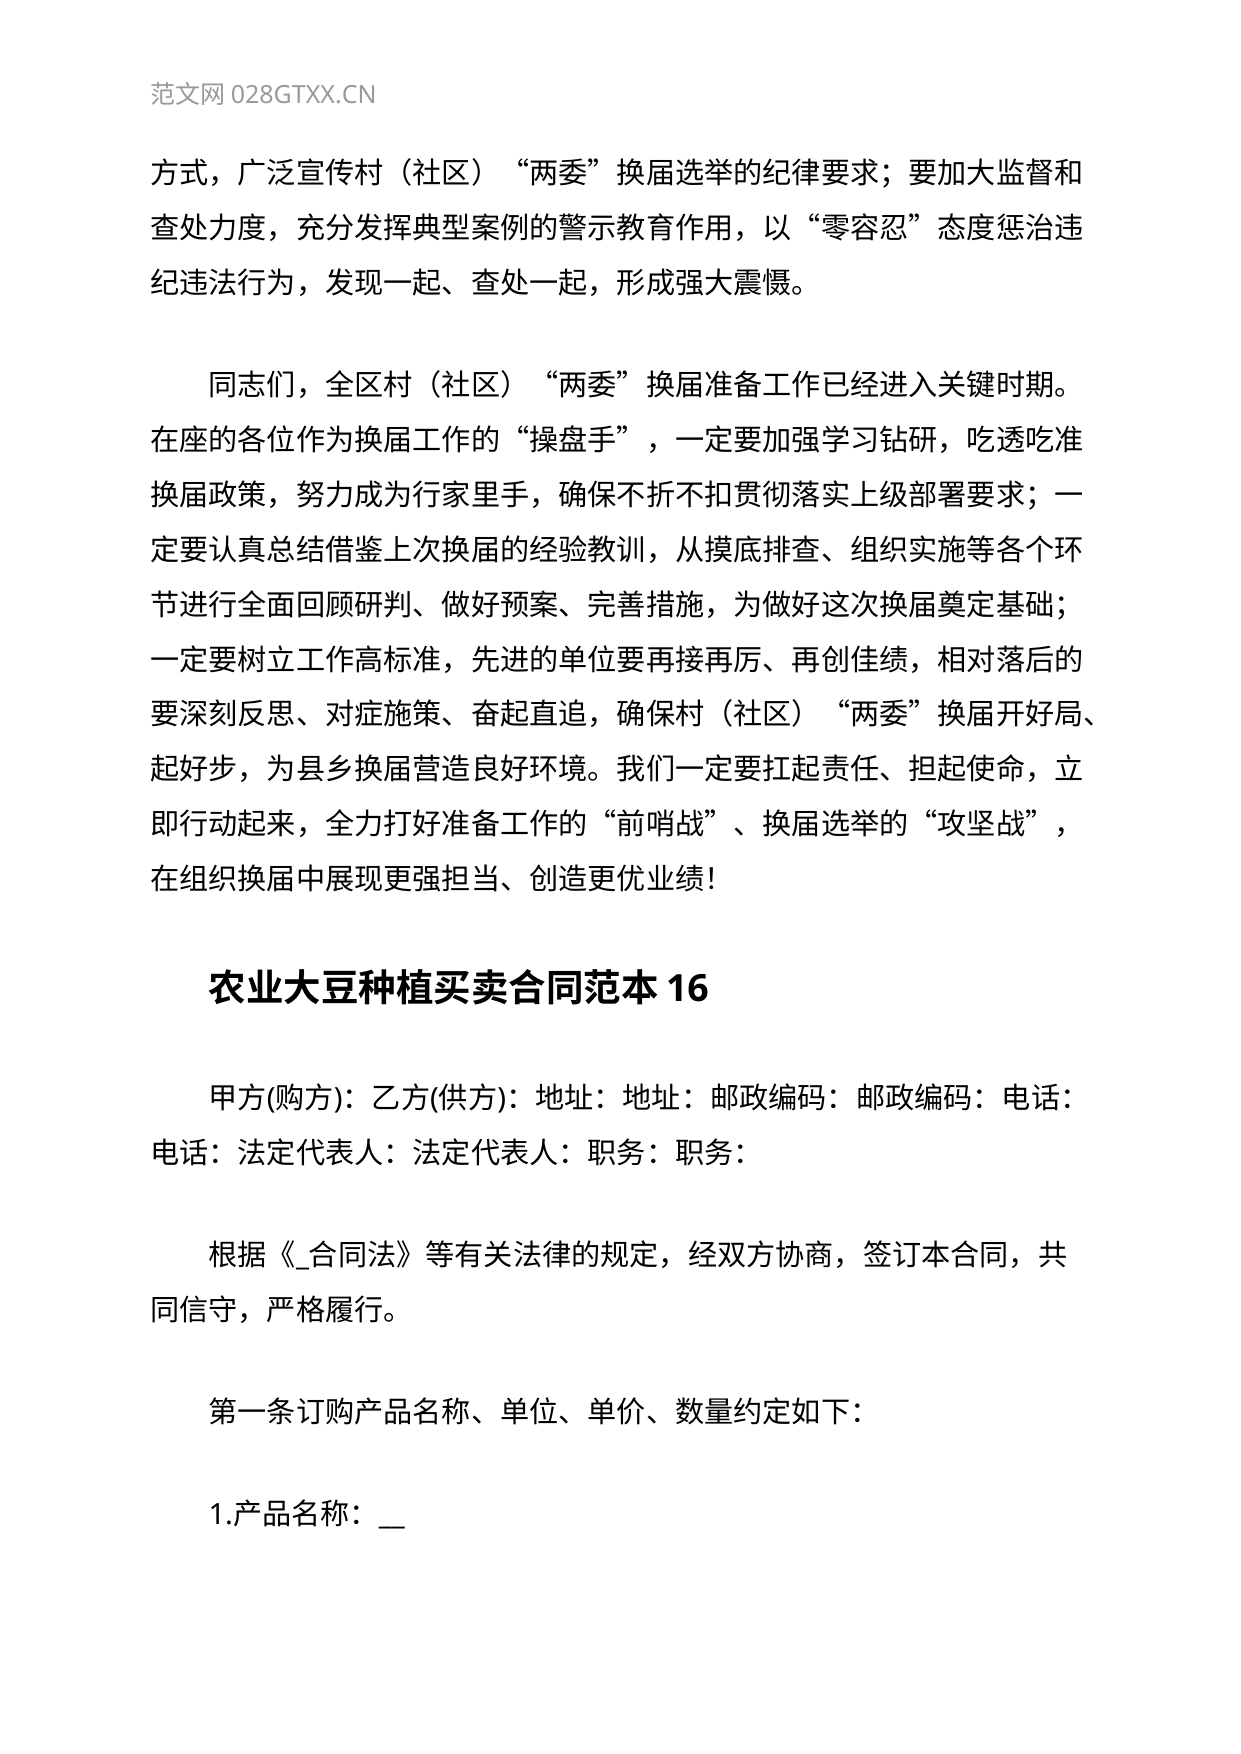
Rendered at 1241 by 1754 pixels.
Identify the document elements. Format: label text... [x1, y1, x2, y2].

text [150, 150, 1090, 302]
text 根据《_合同法》等有关法律的规定，经双方协商，签订本合同，共同信守，严格履行。 [150, 1232, 1090, 1329]
text 农业大豆种植买卖合同范本16 [150, 957, 1090, 1012]
text 甲方(购方)：乙方(供方)：地址：地址：邮政编码：邮政编码：电话：电话：法定代表人：法定代表人：职务：职务： [150, 1075, 1090, 1172]
text 第一条订购产品名称、单位、单价、数量约定如下： [150, 1388, 1090, 1431]
text 1.产品名称：__ [150, 1490, 1090, 1533]
text 同志们，全区村（社区）“两委”换届准备工作已经进入关键时期。在座的各位作为换届工作的“操盘手”，一定要加强学习钻研，吃透吃准换届政策，努力成为行家里手，确保不折不扣贯彻落实上级部署要求；一定要认真总结借鉴上次换届的经验教训，从摸底排查、组织实施等各个环节进行全面回顾研判、做好预案、完善措施，为做好这次换届奠定基础；一定要树立工作高标准，先进的单位要再接再厉、再创佳绩，相对落后的要深刻反思、对症施策、奋起直追，确保村（社区）“两委”换届开好局、起好步，为县乡换届营造良好环境。我们一定要扛起责任、担起使命，立即行动起来，全力打好准备工作的“前哨战”、换届选举的“攻坚战”，在组织换届中展现更强担当、创造更优业绩！ [150, 362, 1090, 898]
